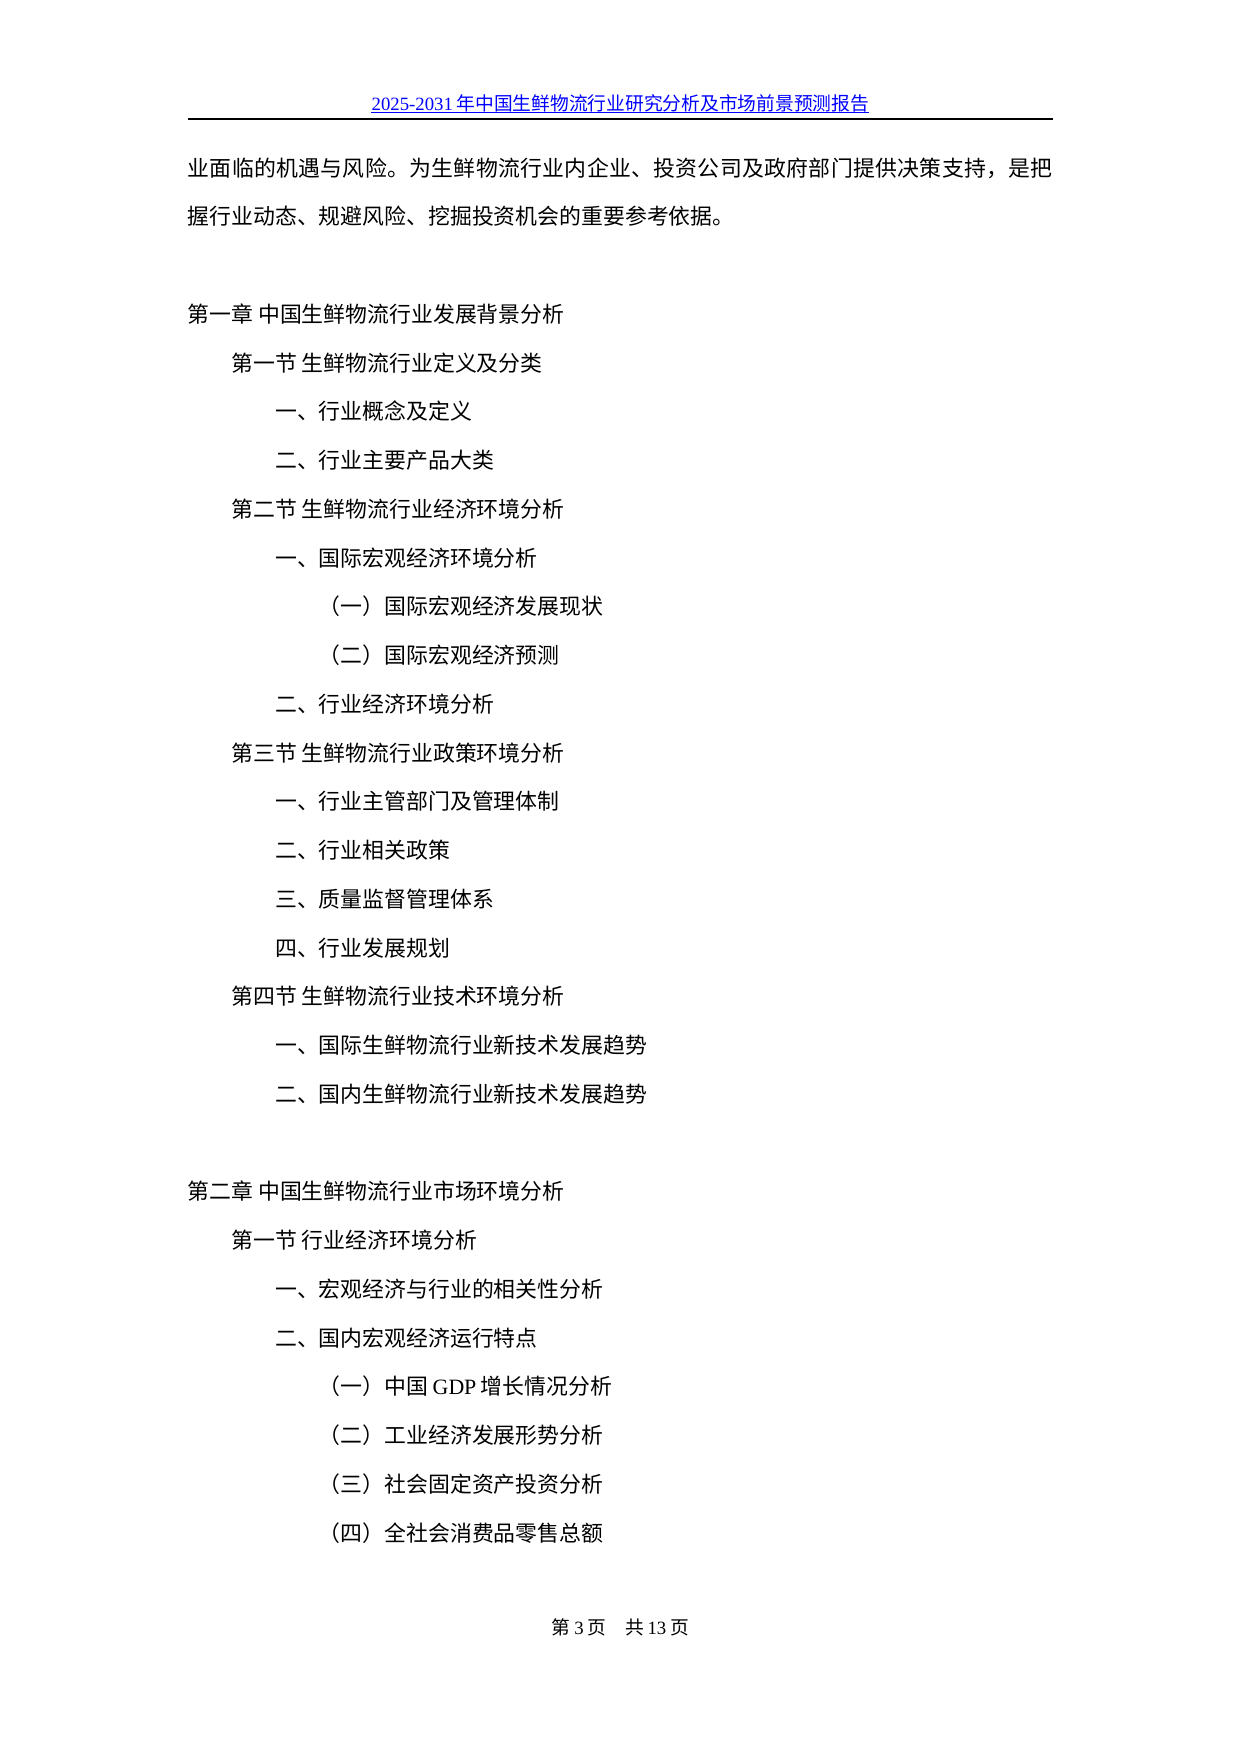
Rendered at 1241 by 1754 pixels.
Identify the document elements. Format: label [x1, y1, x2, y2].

text [187, 150, 1053, 1548]
